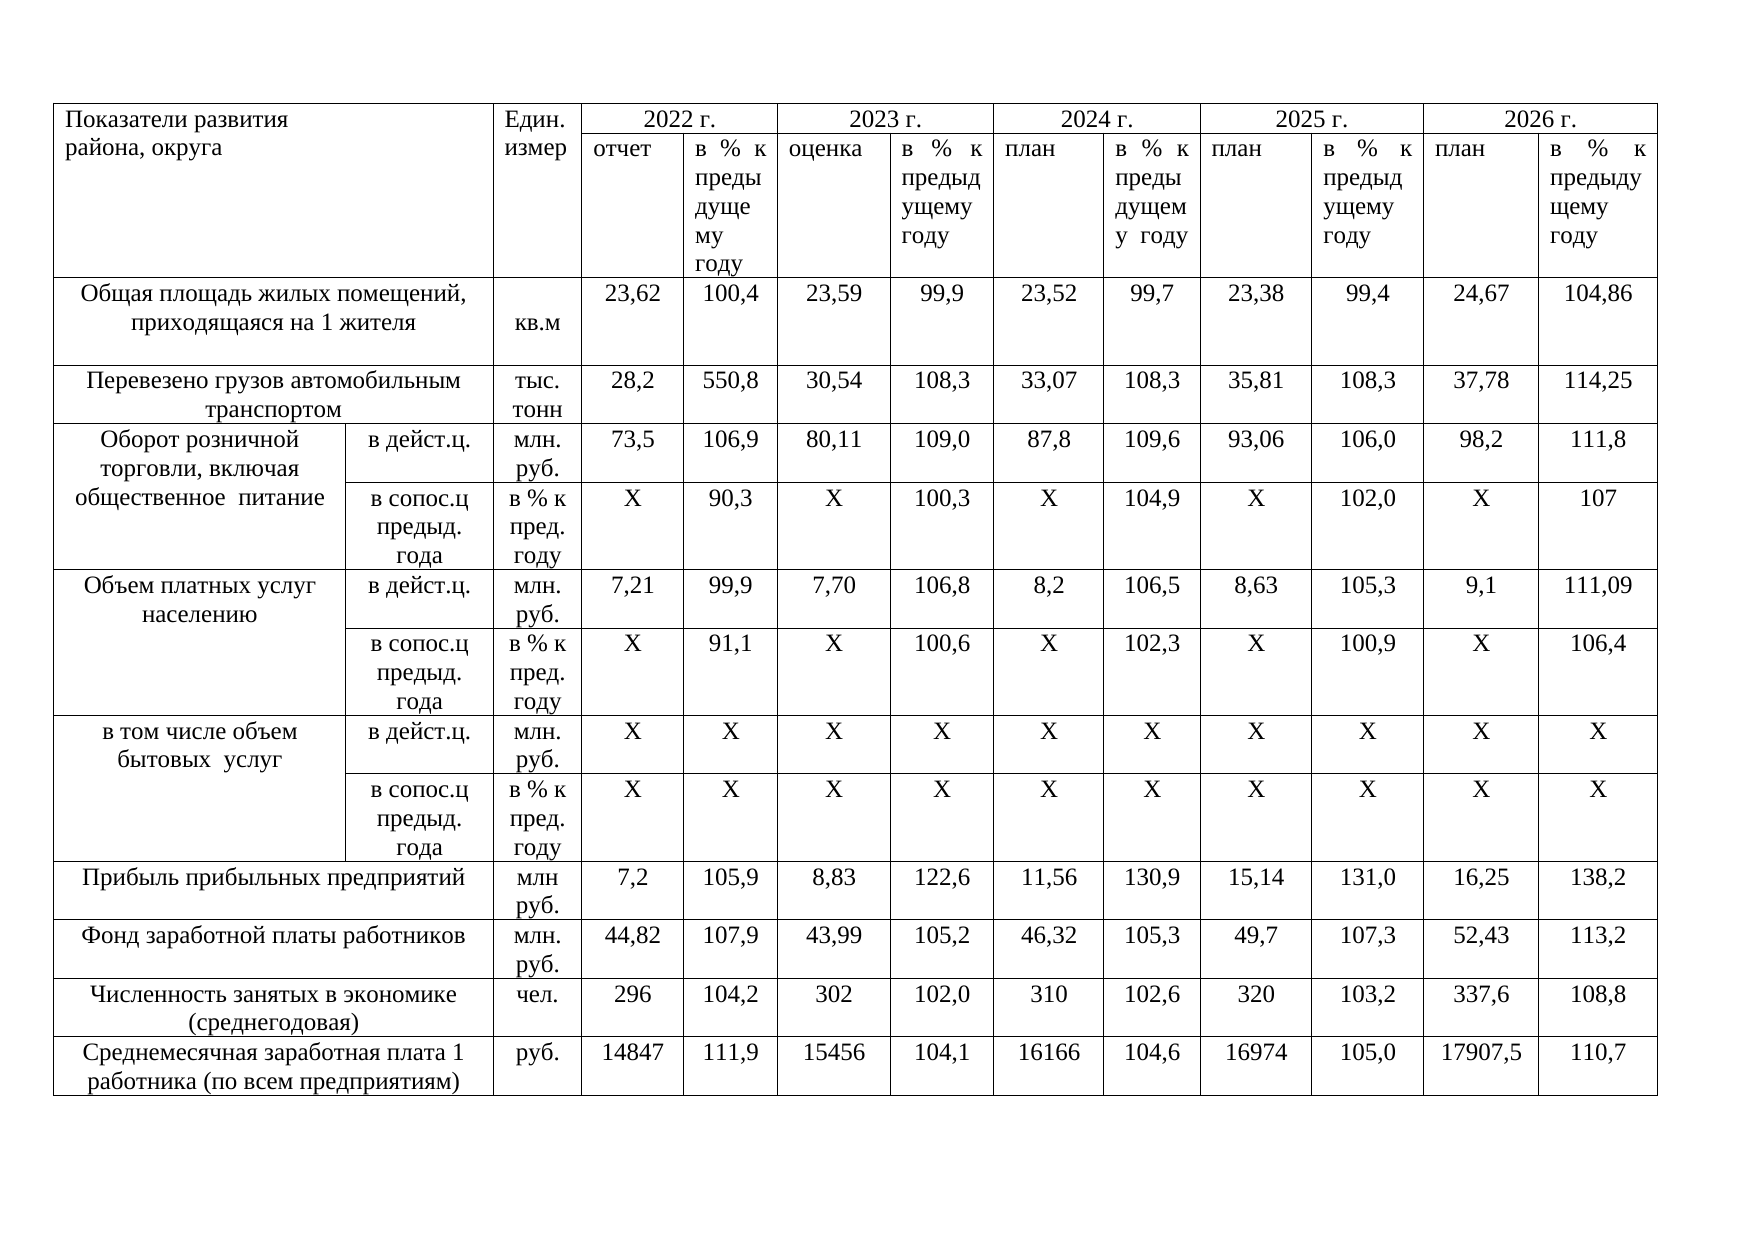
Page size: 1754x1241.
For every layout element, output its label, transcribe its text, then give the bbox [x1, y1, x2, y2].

table_cell руб. [494, 1037, 581, 1095]
table_cell Х [778, 716, 890, 773]
table_cell 99,9 [891, 278, 993, 364]
table_header 2025 г. [1201, 104, 1423, 132]
table_cell 23,62 [582, 278, 683, 364]
table_cell Прибыль прибыльных предприятий [54, 862, 493, 919]
table_cell 35,81 [1201, 366, 1311, 423]
table_cell Х [684, 716, 777, 773]
table_cell 110,7 [1539, 1037, 1657, 1095]
table_cell 102,6 [1104, 979, 1200, 1036]
table_cell 104,6 [1104, 1037, 1200, 1095]
table_cell 109,6 [1104, 424, 1200, 482]
table_cell 100,3 [891, 483, 993, 569]
table_cell 24,67 [1424, 278, 1538, 364]
table_cell Х [1312, 716, 1423, 773]
table_cell 106,4 [1539, 629, 1657, 715]
table_cell Х [1201, 629, 1311, 715]
table_cell 17907,5 [1424, 1037, 1538, 1095]
table_cell в % к предыдущему году [684, 134, 777, 277]
table_cell млн. руб. [494, 920, 581, 978]
table_cell 8,2 [994, 570, 1103, 627]
table_cell Х [1201, 716, 1311, 773]
table_cell в сопос.ц предыд. года [346, 629, 493, 715]
table_cell 108,3 [1104, 366, 1200, 423]
table_header 2024 г. [994, 104, 1200, 132]
table_cell Х [1539, 716, 1657, 773]
table_cell 302 [778, 979, 890, 1036]
table_cell 104,1 [891, 1037, 993, 1095]
table_header 2026 г. [1424, 104, 1657, 132]
table_cell 122,6 [891, 862, 993, 919]
table_cell 28,2 [582, 366, 683, 423]
table_cell Оборот розничной торговли, включая общественное питание [54, 424, 345, 569]
table_cell чел. [494, 979, 581, 1036]
table_cell 23,38 [1201, 278, 1311, 364]
table_cell Х [778, 774, 890, 861]
table_cell 7,21 [582, 570, 683, 627]
table_cell Х [582, 483, 683, 569]
table_cell 310 [994, 979, 1103, 1036]
table_cell 103,2 [1312, 979, 1423, 1036]
table_cell Х [994, 716, 1103, 773]
table_cell 102,0 [891, 979, 993, 1036]
table_cell 16166 [994, 1037, 1103, 1095]
table_cell 49,7 [1201, 920, 1311, 978]
table_cell в % к предыдущему году [891, 134, 993, 277]
table_cell Объем платных услуг населению [54, 570, 345, 715]
table_cell 91,1 [684, 629, 777, 715]
table_cell Х [1104, 716, 1200, 773]
table_header Един. измер [494, 104, 581, 277]
table_header Показатели развития района, округа [54, 104, 493, 277]
table_cell 15456 [778, 1037, 890, 1095]
table_cell Х [1539, 774, 1657, 861]
table_cell 107,9 [684, 920, 777, 978]
table_cell 16,25 [1424, 862, 1538, 919]
table_cell план [994, 134, 1103, 277]
table_cell в сопос.ц предыд. года [346, 774, 493, 861]
table_cell 107,3 [1312, 920, 1423, 978]
table_cell Х [994, 774, 1103, 861]
table_cell 102,0 [1312, 483, 1423, 569]
table_cell в % к предыдущему году [1104, 134, 1200, 277]
table_cell 99,7 [1104, 278, 1200, 364]
table_cell 33,07 [994, 366, 1103, 423]
table_cell 73,5 [582, 424, 683, 482]
table_cell 320 [1201, 979, 1311, 1036]
table_cell 105,3 [1104, 920, 1200, 978]
table_cell 104,2 [684, 979, 777, 1036]
table_cell 550,8 [684, 366, 777, 423]
table_cell Численность занятых в экономике (среднегодовая) [54, 979, 493, 1036]
table_cell Х [994, 629, 1103, 715]
table_cell 104,9 [1104, 483, 1200, 569]
table_cell 108,8 [1539, 979, 1657, 1036]
table_cell 108,3 [1312, 366, 1423, 423]
table_cell 87,8 [994, 424, 1103, 482]
table_cell Х [582, 629, 683, 715]
table_cell Х [891, 716, 993, 773]
table_cell 44,82 [582, 920, 683, 978]
table_cell млн. руб. [494, 424, 581, 482]
table_cell 111,8 [1539, 424, 1657, 482]
table_cell Х [1201, 774, 1311, 861]
table_cell Х [582, 774, 683, 861]
table_cell 296 [582, 979, 683, 1036]
table_cell в % к пред.году [494, 629, 581, 715]
table_cell 104,86 [1539, 278, 1657, 364]
table_cell 113,2 [1539, 920, 1657, 978]
table_cell в том числе объем бытовых услуг [54, 716, 345, 861]
table_cell 9,1 [1424, 570, 1538, 627]
table_cell в % к пред.году [494, 774, 581, 861]
table_cell 105,0 [1312, 1037, 1423, 1095]
table_cell 108,3 [891, 366, 993, 423]
table_cell план [1424, 134, 1538, 277]
table_cell Х [1104, 774, 1200, 861]
table_cell Х [1424, 483, 1538, 569]
table_cell 7,2 [582, 862, 683, 919]
table_cell Х [778, 629, 890, 715]
table_cell 130,9 [1104, 862, 1200, 919]
table_cell Х [1424, 716, 1538, 773]
table_cell Х [1424, 774, 1538, 861]
table_cell млн руб. [494, 862, 581, 919]
table_cell 100,4 [684, 278, 777, 364]
table_cell 111,9 [684, 1037, 777, 1095]
table_cell млн. руб. [494, 716, 581, 773]
table_cell 106,8 [891, 570, 993, 627]
table_cell Общая площадь жилых помещений, приходящаяся на 1 жителя [54, 278, 493, 364]
table_cell 106,0 [1312, 424, 1423, 482]
table_cell 98,2 [1424, 424, 1538, 482]
table_cell план [1201, 134, 1311, 277]
table_cell 90,3 [684, 483, 777, 569]
table_cell Перевезено грузов автомобильным транспортом [54, 366, 493, 423]
table_cell 107 [1539, 483, 1657, 569]
table_cell в дейст.ц. [346, 570, 493, 627]
table_cell 106,9 [684, 424, 777, 482]
table_cell 15,14 [1201, 862, 1311, 919]
table_cell кв.м [494, 278, 581, 364]
table_cell 23,52 [994, 278, 1103, 364]
table_cell 105,3 [1312, 570, 1423, 627]
table_cell 99,4 [1312, 278, 1423, 364]
table_cell 337,6 [1424, 979, 1538, 1036]
table_cell Х [582, 716, 683, 773]
table_cell 52,43 [1424, 920, 1538, 978]
table_cell тыс. тонн [494, 366, 581, 423]
table_cell 43,99 [778, 920, 890, 978]
table_cell Х [994, 483, 1103, 569]
table_cell Фонд заработной платы работников [54, 920, 493, 978]
table_cell в дейст.ц. [346, 424, 493, 482]
table_cell 46,32 [994, 920, 1103, 978]
table_cell 109,0 [891, 424, 993, 482]
table_cell 114,25 [1539, 366, 1657, 423]
table_cell 102,3 [1104, 629, 1200, 715]
table_cell в сопос.ц предыд. года [346, 483, 493, 569]
table_cell Х [891, 774, 993, 861]
table_cell 105,2 [891, 920, 993, 978]
table_header 2022 г. [582, 104, 777, 132]
table_cell 7,70 [778, 570, 890, 627]
table_cell оценка [778, 134, 890, 277]
table_header 2023 г. [778, 104, 993, 132]
table_cell 100,6 [891, 629, 993, 715]
table_cell 93,06 [1201, 424, 1311, 482]
table_cell 23,59 [778, 278, 890, 364]
table_cell 106,5 [1104, 570, 1200, 627]
table_cell 105,9 [684, 862, 777, 919]
table_cell в дейст.ц. [346, 716, 493, 773]
table_cell 8,63 [1201, 570, 1311, 627]
table_cell Х [1312, 774, 1423, 861]
table_cell 100,9 [1312, 629, 1423, 715]
table_cell Среднемесячная заработная плата 1 работника (по всем предприятиям) [54, 1037, 493, 1095]
table_cell Х [684, 774, 777, 861]
table_cell в % к предыдущему году [1312, 134, 1423, 277]
table_cell Х [778, 483, 890, 569]
table_cell 16974 [1201, 1037, 1311, 1095]
table_cell Х [1201, 483, 1311, 569]
table_cell отчет [582, 134, 683, 277]
table_cell в % к пред.году [494, 483, 581, 569]
table_cell в % к предыдущему году [1539, 134, 1657, 277]
table_cell 14847 [582, 1037, 683, 1095]
table_cell 30,54 [778, 366, 890, 423]
table_cell 11,56 [994, 862, 1103, 919]
table_cell млн. руб. [494, 570, 581, 627]
table_cell 131,0 [1312, 862, 1423, 919]
table_cell 99,9 [684, 570, 777, 627]
table_cell 138,2 [1539, 862, 1657, 919]
table_cell 8,83 [778, 862, 890, 919]
table_cell 37,78 [1424, 366, 1538, 423]
table_cell 111,09 [1539, 570, 1657, 627]
table_cell 80,11 [778, 424, 890, 482]
table_cell Х [1424, 629, 1538, 715]
